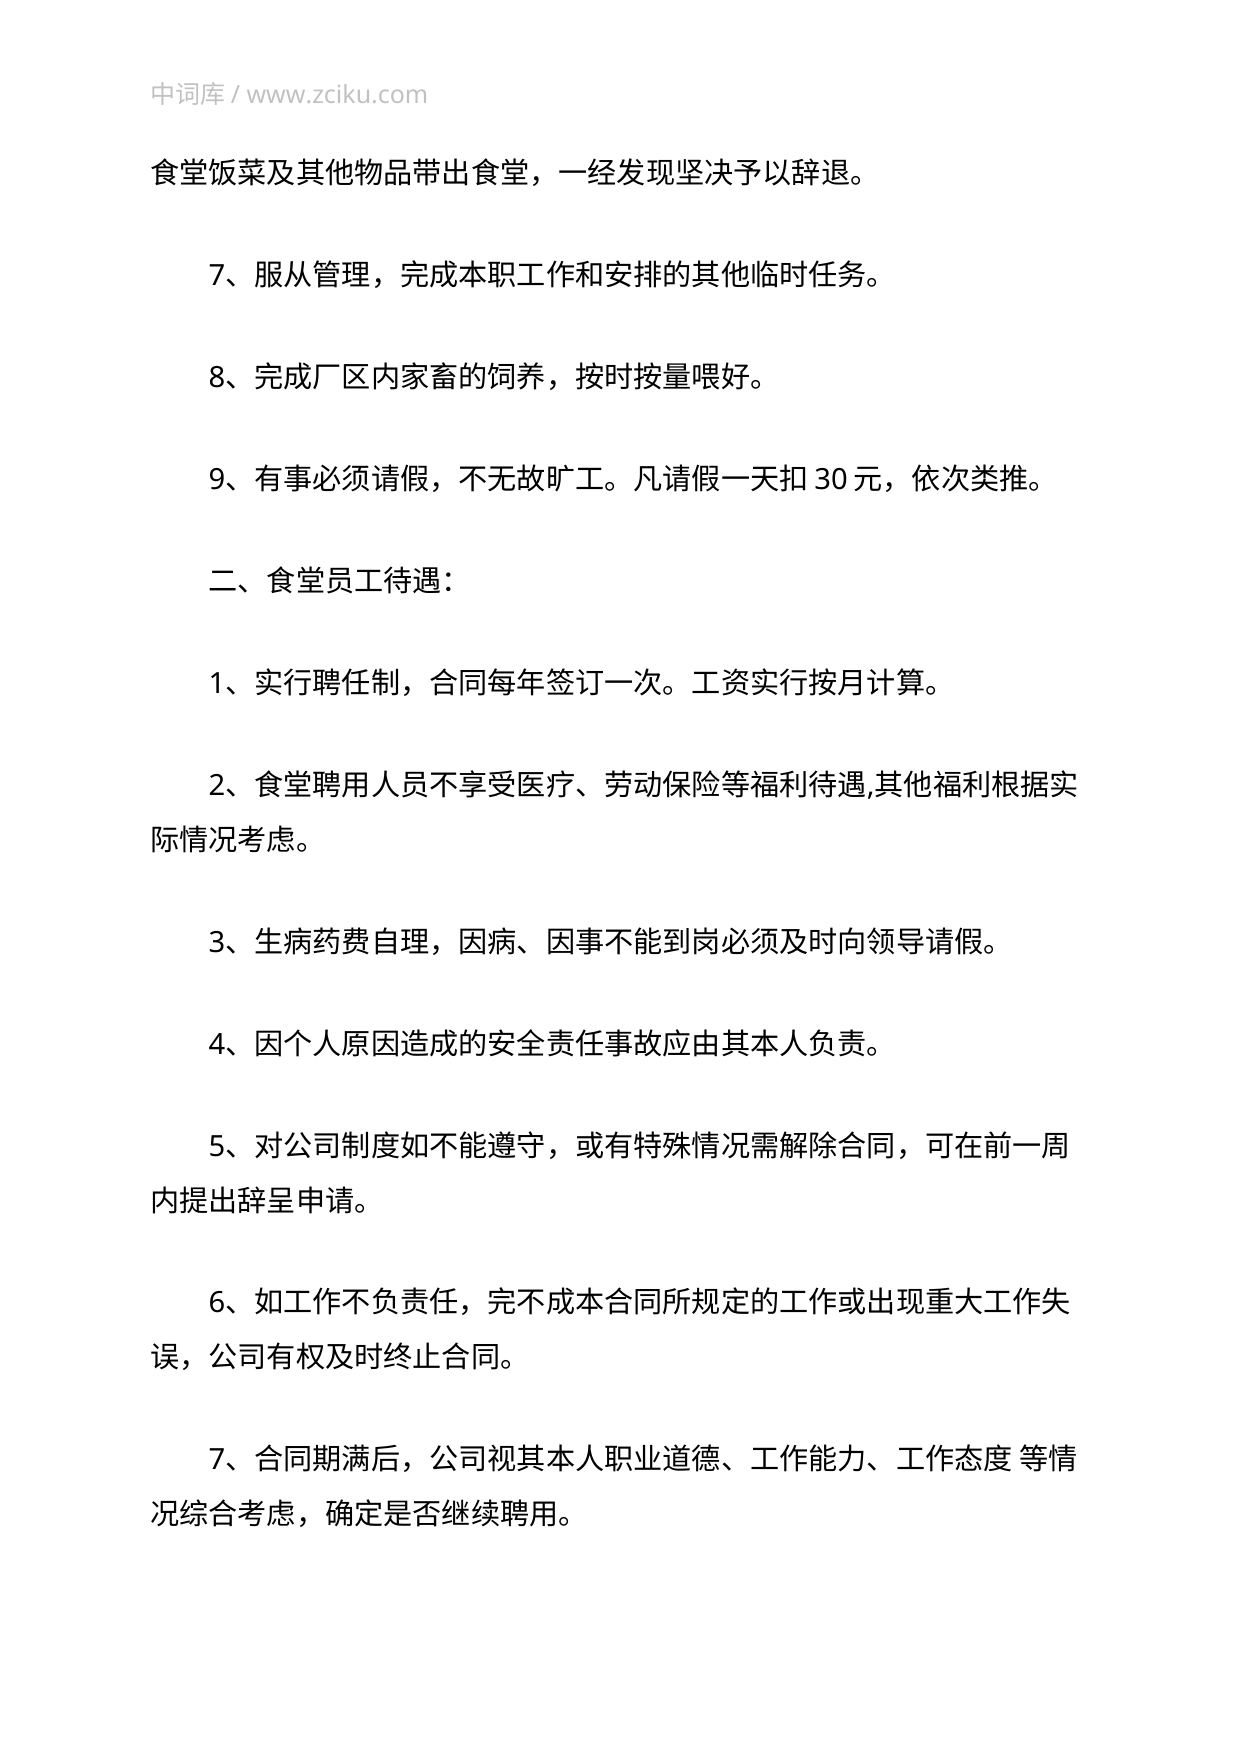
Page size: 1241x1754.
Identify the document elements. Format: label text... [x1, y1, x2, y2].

text 7、服从管理，完成本职工作和安排的其他临时任务。 [150, 252, 1090, 294]
text 5、对公司制度如不能遵守，或有特殊情况需解除合同，可在前一周内提出辞呈申请。 [150, 1122, 1090, 1219]
text 3、生病药费自理，因病、因事不能到岗必须及时向领导请假。 [150, 918, 1090, 961]
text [150, 150, 1090, 192]
text 7、合同期满后，公司视其本人职业道德、工作能力、工作态度 等情况综合考虑，确定是否继续聘用。 [150, 1436, 1090, 1533]
text 9、有事必须请假，不无故旷工。凡请假一天扣30元，依次类推。 [150, 456, 1090, 498]
text 4、因个人原因造成的安全责任事故应由其本人负责。 [150, 1020, 1090, 1063]
text 1、实行聘任制，合同每年签订一次。工资实行按月计算。 [150, 659, 1090, 702]
text 8、完成厂区内家畜的饲养，按时按量喂好。 [150, 354, 1090, 396]
text 2、食堂聘用人员不享受医疗、劳动保险等福利待遇,其他福利根据实际情况考虑。 [150, 761, 1090, 859]
text 6、如工作不负责任，完不成本合同所规定的工作或出现重大工作失误，公司有权及时终止合同。 [150, 1279, 1090, 1376]
text 二、食堂员工待遇： [150, 558, 1090, 600]
